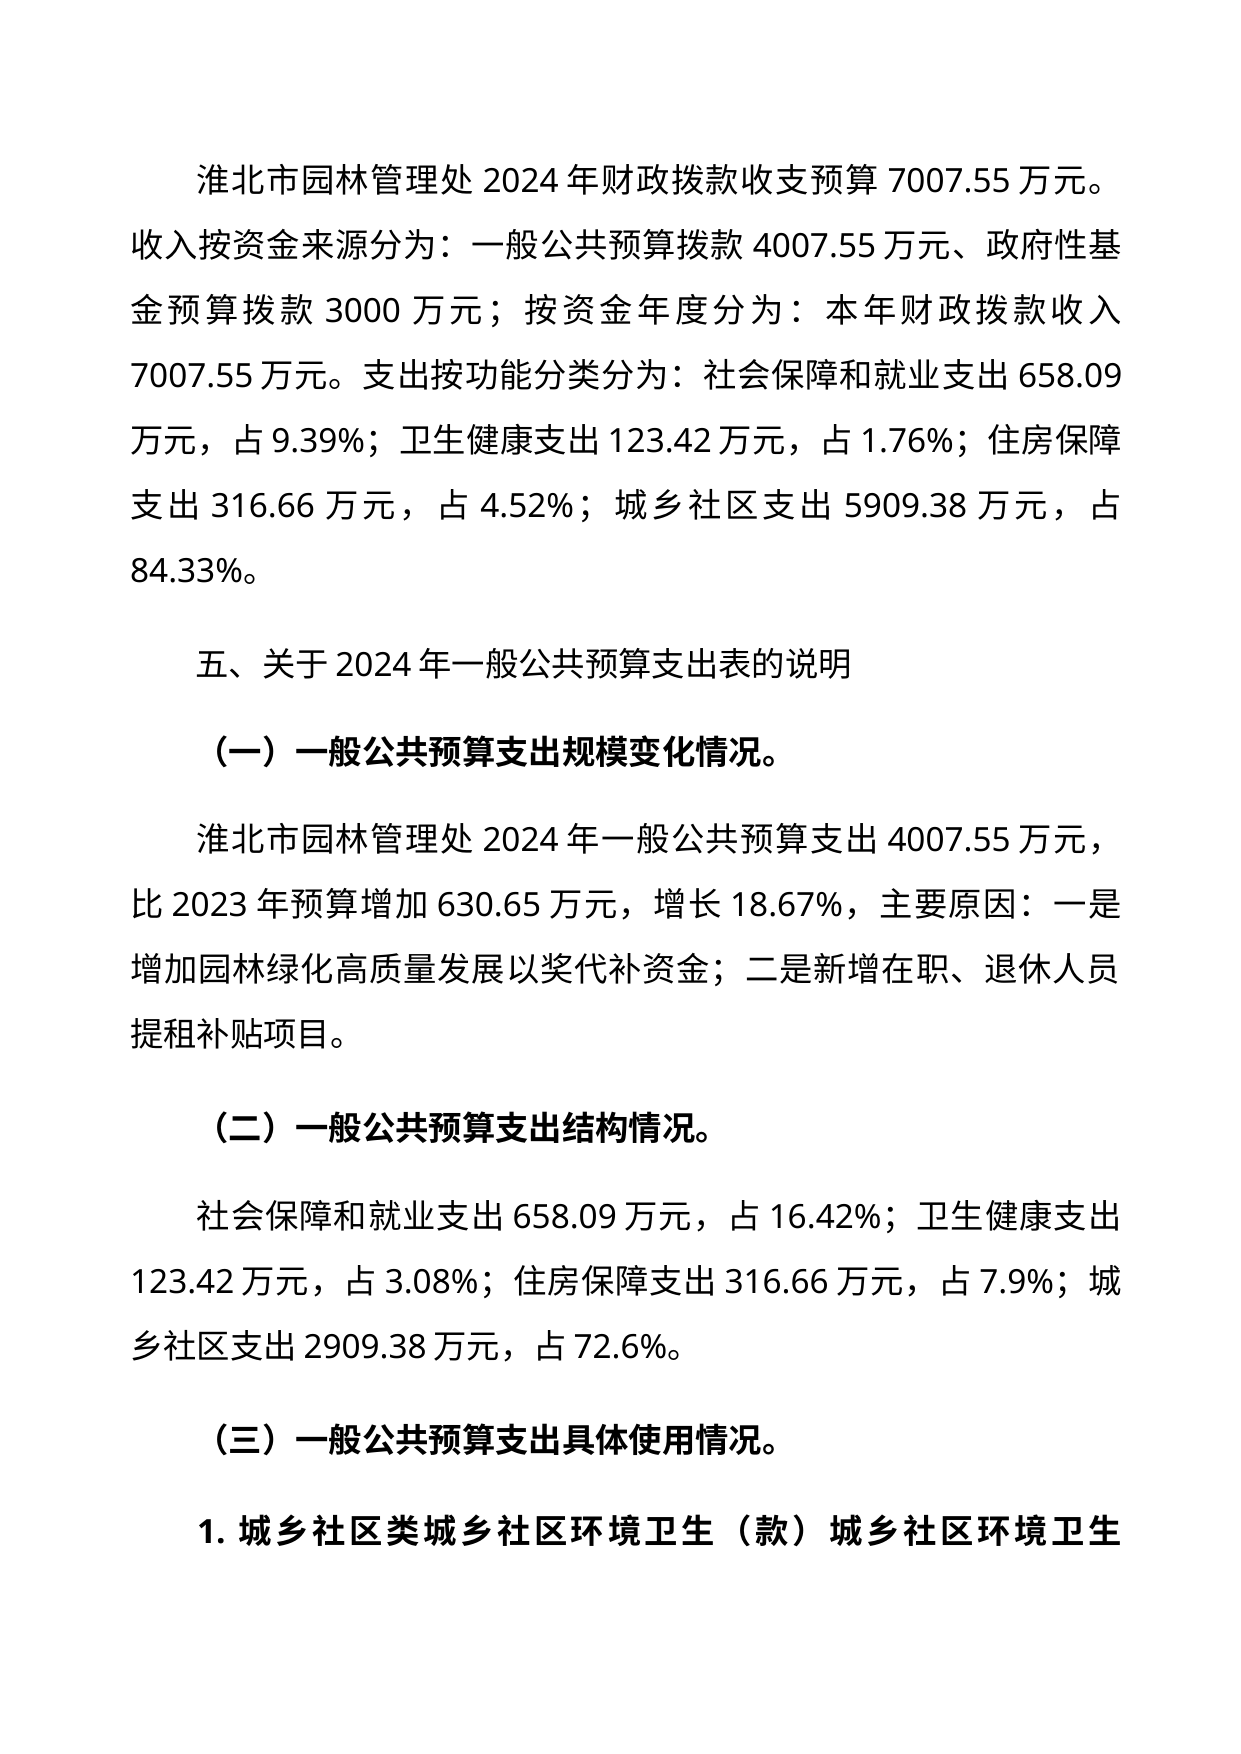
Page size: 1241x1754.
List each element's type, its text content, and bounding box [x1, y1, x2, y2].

text （三）一般公共预算支出具体使用情况。 [130, 1406, 1122, 1464]
text 淮北市园林管理处2024年财政拨款收支预算7007.55万元。收入按资金来源分为：一般公共预算拨款4007.55万元、政府性基金预算拨款3000万元；按资金年度分为：本年财政拨款收入7007.55万元。支出按功能分类分为：社会保障和就业支出658.09万元，占9.39%；卫生健康支出123.42万元，占1.76%；住房保障支出316.66万元，占4.52%；城乡社区支出5909.38万元，占84.33%。 [130, 146, 1122, 601]
text （一）一般公共预算支出规模变化情况。 [130, 717, 1122, 776]
text 五、关于2024年一般公共预算支出表的说明 [130, 630, 1122, 688]
text （二）一般公共预算支出结构情况。 [130, 1094, 1122, 1152]
text 社会保障和就业支出658.09万元，占16.42%；卫生健康支出123.42万元，占3.08%；住房保障支出316.66万元，占7.9%；城乡社区支出2909.38万元，占72.6%。 [130, 1182, 1122, 1377]
text 淮北市园林管理处2024年一般公共预算支出4007.55万元，比2023年预算增加630.65万元，增长18.67%，主要原因：一是增加园林绿化高质量发展以奖代补资金；二是新增在职、退休人员提租补贴项目。 [130, 805, 1122, 1065]
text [130, 1493, 1122, 1556]
